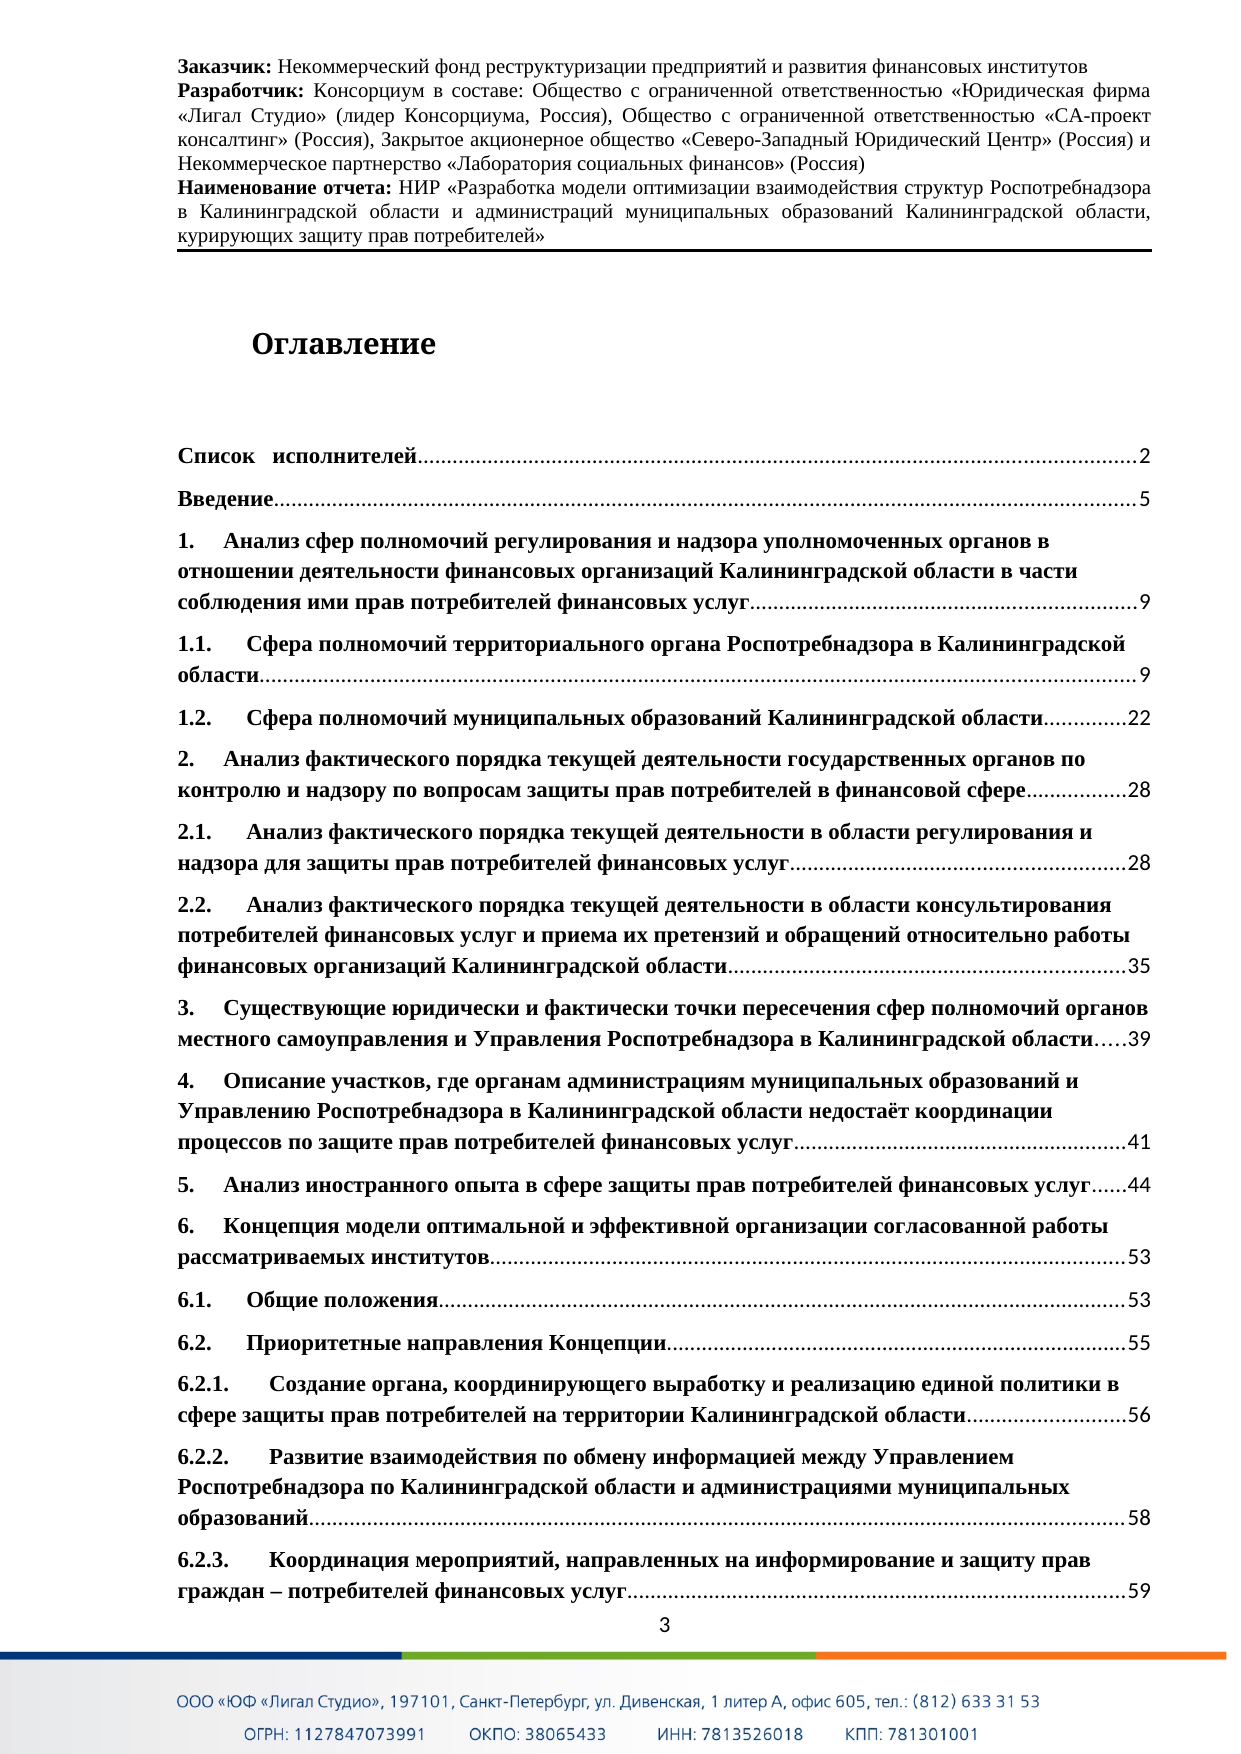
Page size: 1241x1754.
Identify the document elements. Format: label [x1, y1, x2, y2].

picture [0, 1645, 1227, 1754]
